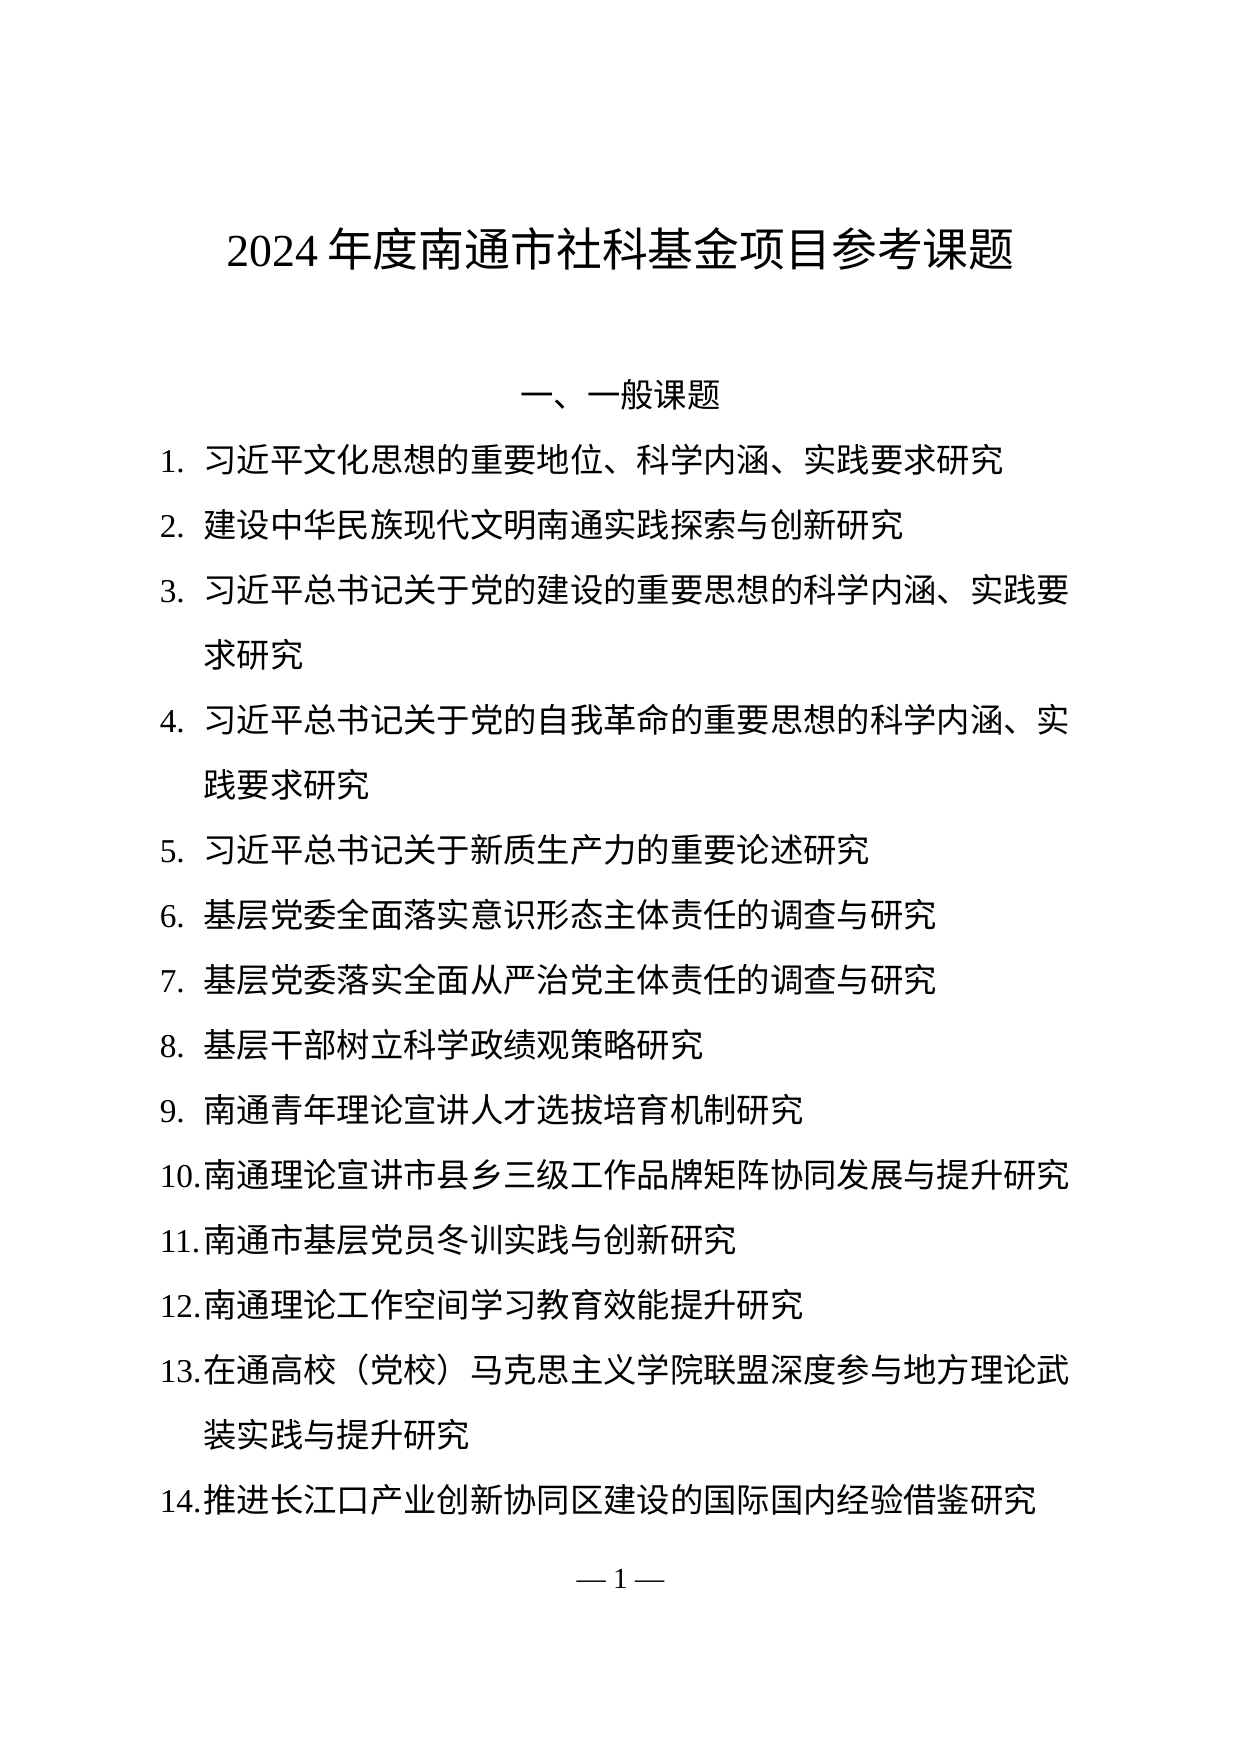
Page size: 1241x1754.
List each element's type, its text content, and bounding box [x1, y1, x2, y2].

list 习近平总书记关于新质生产力的重要论述研究 [159, 815, 1081, 880]
list 南通理论工作空间学习教育效能提升研究 [159, 1270, 1081, 1335]
list 南通理论宣讲市县乡三级工作品牌矩阵协同发展与提升研究 [159, 1140, 1081, 1205]
list 习近平总书记关于党的建设的重要思想的科学内涵、实践要求研究 [159, 555, 1081, 685]
list 基层党委落实全面从严治党主体责任的调查与研究 [159, 945, 1081, 1010]
list 建设中华民族现代文明南通实践探索与创新研究 [159, 490, 1081, 555]
list 习近平文化思想的重要地位、科学内涵、实践要求研究 [159, 425, 1081, 490]
list 习近平总书记关于党的自我革命的重要思想的科学内涵、实践要求研究 [159, 685, 1081, 815]
list 基层党委全面落实意识形态主体责任的调查与研究 [159, 880, 1081, 945]
list 南通青年理论宣讲人才选拔培育机制研究 [159, 1075, 1081, 1140]
text 一、一般课题 [159, 360, 1081, 425]
list 在通高校（党校）马克思主义学院联盟深度参与地方理论武装实践与提升研究 [159, 1335, 1081, 1465]
list 南通市基层党员冬训实践与创新研究 [159, 1205, 1081, 1270]
list 推进长江口产业创新协同区建设的国际国内经验借鉴研究 [159, 1465, 1081, 1530]
text 2024年度南通市社科基金项目参考课题 [159, 198, 1081, 295]
list 基层干部树立科学政绩观策略研究 [159, 1010, 1081, 1075]
